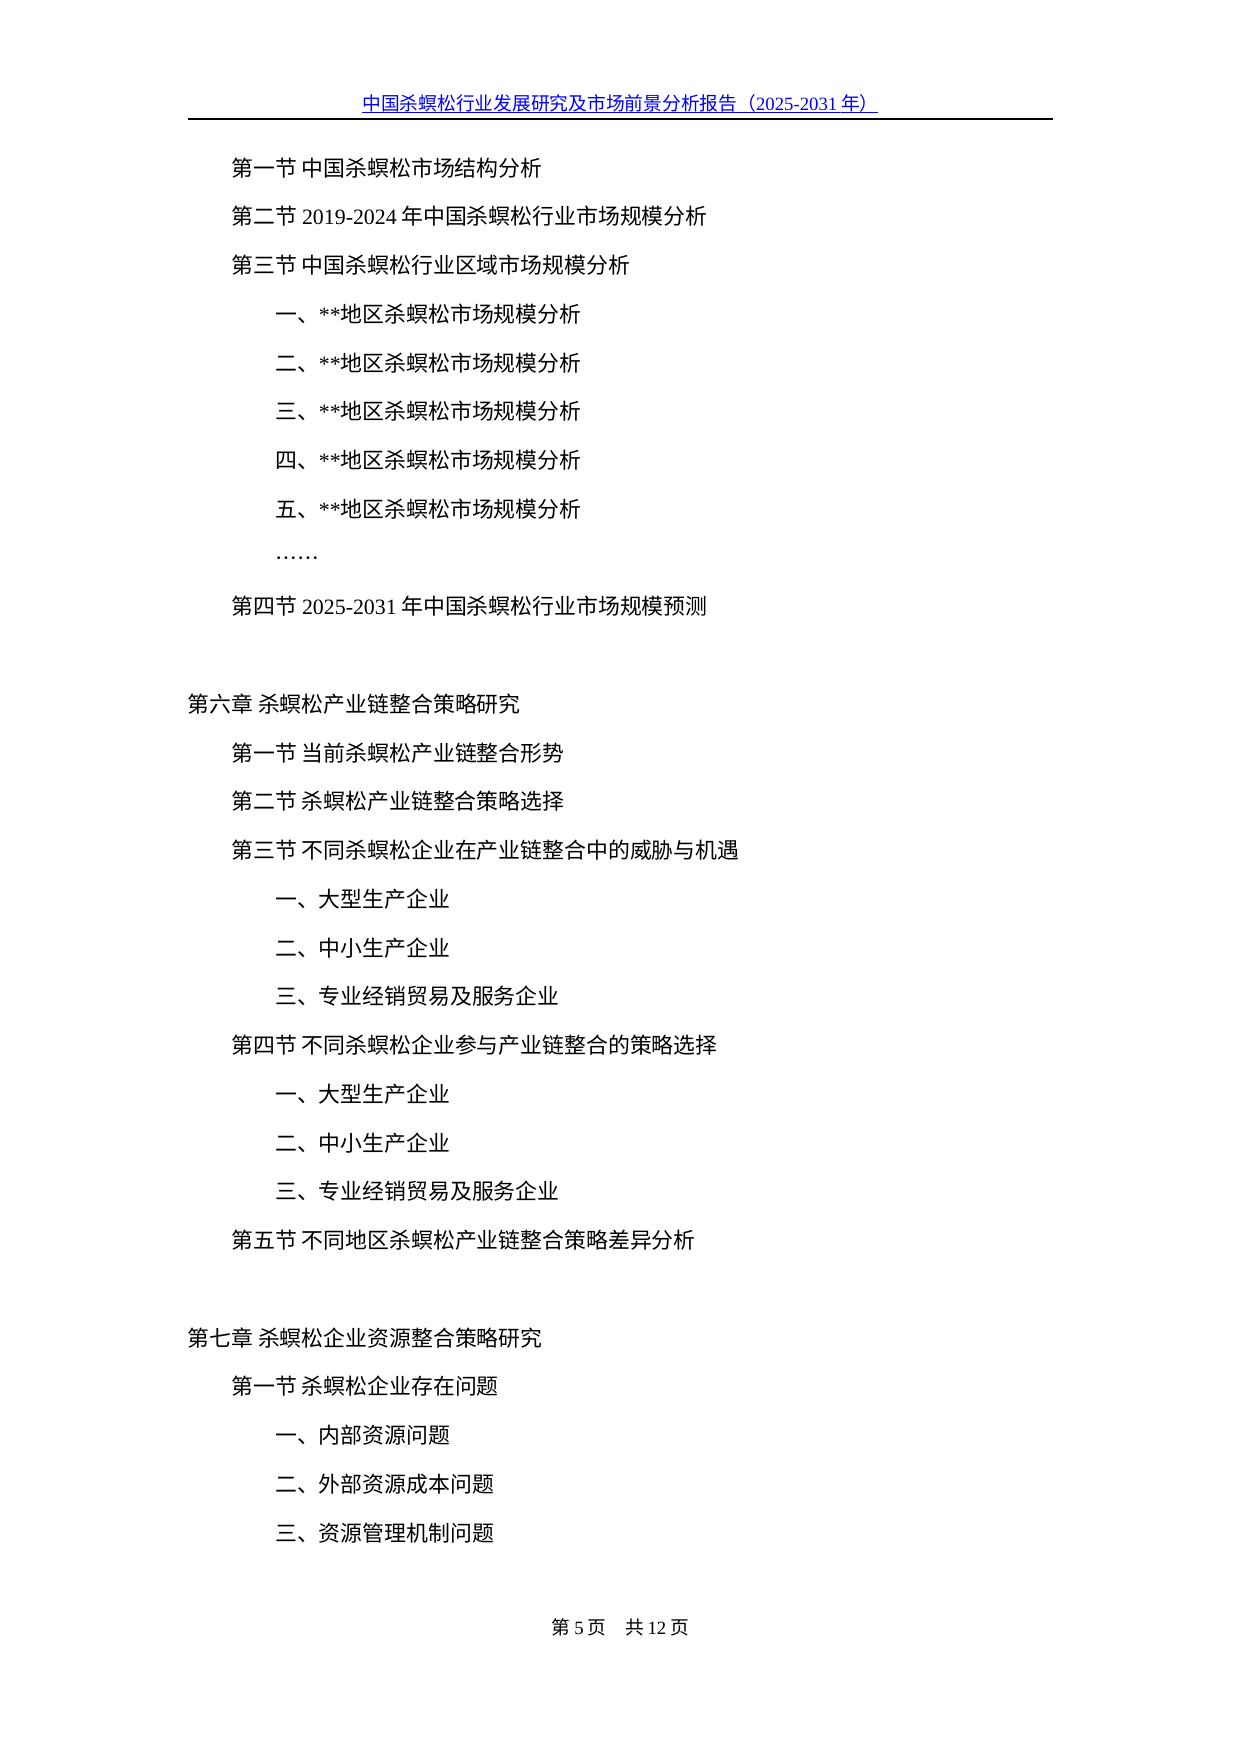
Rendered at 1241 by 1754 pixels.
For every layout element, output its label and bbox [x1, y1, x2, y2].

text [187, 150, 1053, 1548]
